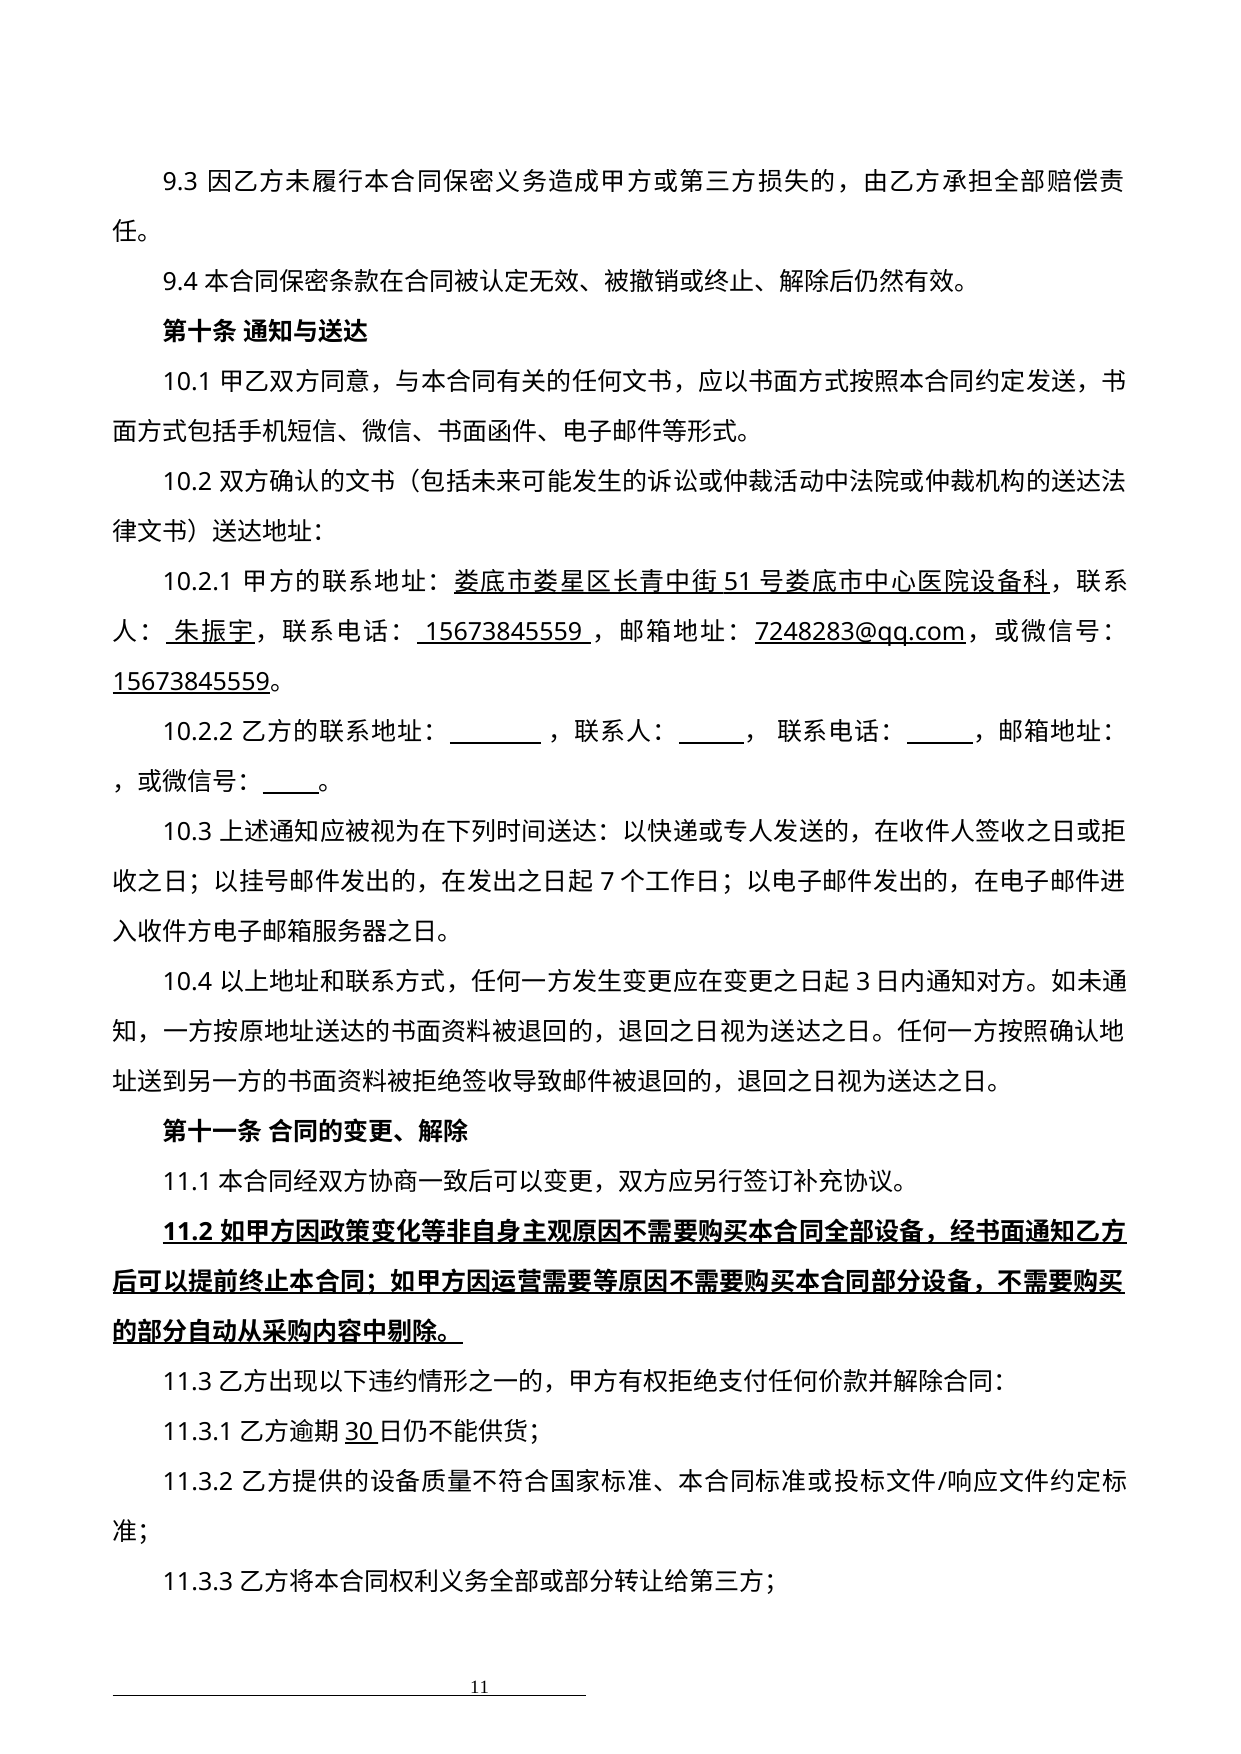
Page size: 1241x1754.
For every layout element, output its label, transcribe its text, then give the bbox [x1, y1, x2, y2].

text 10.4 以上地址和联系方式，任何一方发生变更应在变更之日起3日内通知对方。如未通知，一方按原地址送达的书面资料被退回的，退回之日视为送达之日。任何一方按照确认地址送到另一方的书面资料被拒绝签收导致邮件被退回的，退回之日视为送达之日。 [112, 950, 1128, 1100]
text 11.3.1 乙方逾期30日仍不能供货； [112, 1400, 1128, 1450]
text 第十一条 合同的变更、解除 [112, 1100, 1128, 1150]
text 9.4 本合同保密条款在合同被认定无效、被撤销或终止、解除后仍然有效。 [112, 250, 1128, 300]
text 11.1 本合同经双方协商一致后可以变更，双方应另行签订补充协议。 [112, 1150, 1128, 1200]
text 10.1 甲乙双方同意，与本合同有关的任何文书，应以书面方式按照本合同约定发送，书面方式包括手机短信、微信、书面函件、电子邮件等形式。 [112, 350, 1128, 450]
text 第十条 通知与送达 [112, 300, 1128, 350]
text 11.2 如甲方因政策变化等非自身主观原因不需要购买本合同全部设备，经书面通知乙方后可以提前终止本合同；如甲方因运营需要等原因不需要购买本合同部分设备，不需要购买的部分自动从采购内容中剔除。 [112, 1200, 1128, 1350]
text 10.2.1 甲方的联系地址：娄底市娄星区长青中街51号娄底市中心医院设备科，联系人： 朱振宇，联系电话： 15673845559 ，邮箱地址：7248283@qq.com，或微信号： 15673845559。 [112, 550, 1128, 700]
text 11.3.2 乙方提供的设备质量不符合国家标准、本合同标准或投标文件/响应文件约定标准； [112, 1450, 1128, 1550]
text 9.3 因乙方未履行本合同保密义务造成甲方或第三方损失的，由乙方承担全部赔偿责任。 [112, 150, 1128, 250]
text 10.2.2 乙方的联系地址： ，联系人： ， 联系电话： ，邮箱地址： ，或微信号： 。 [112, 700, 1128, 800]
text 11.3 乙方出现以下违约情形之一的，甲方有权拒绝支付任何价款并解除合同： [112, 1350, 1128, 1400]
text 10.2 双方确认的文书（包括未来可能发生的诉讼或仲裁活动中法院或仲裁机构的送达法律文书）送达地址： [112, 450, 1128, 550]
text 11.3.3 乙方将本合同权利义务全部或部分转让给第三方； [112, 1550, 1128, 1600]
text 10.3 上述通知应被视为在下列时间送达：以快递或专人发送的，在收件人签收之日或拒收之日；以挂号邮件发出的，在发出之日起7个工作日；以电子邮件发出的，在电子邮件进入收件方电子邮箱服务器之日。 [112, 800, 1128, 950]
